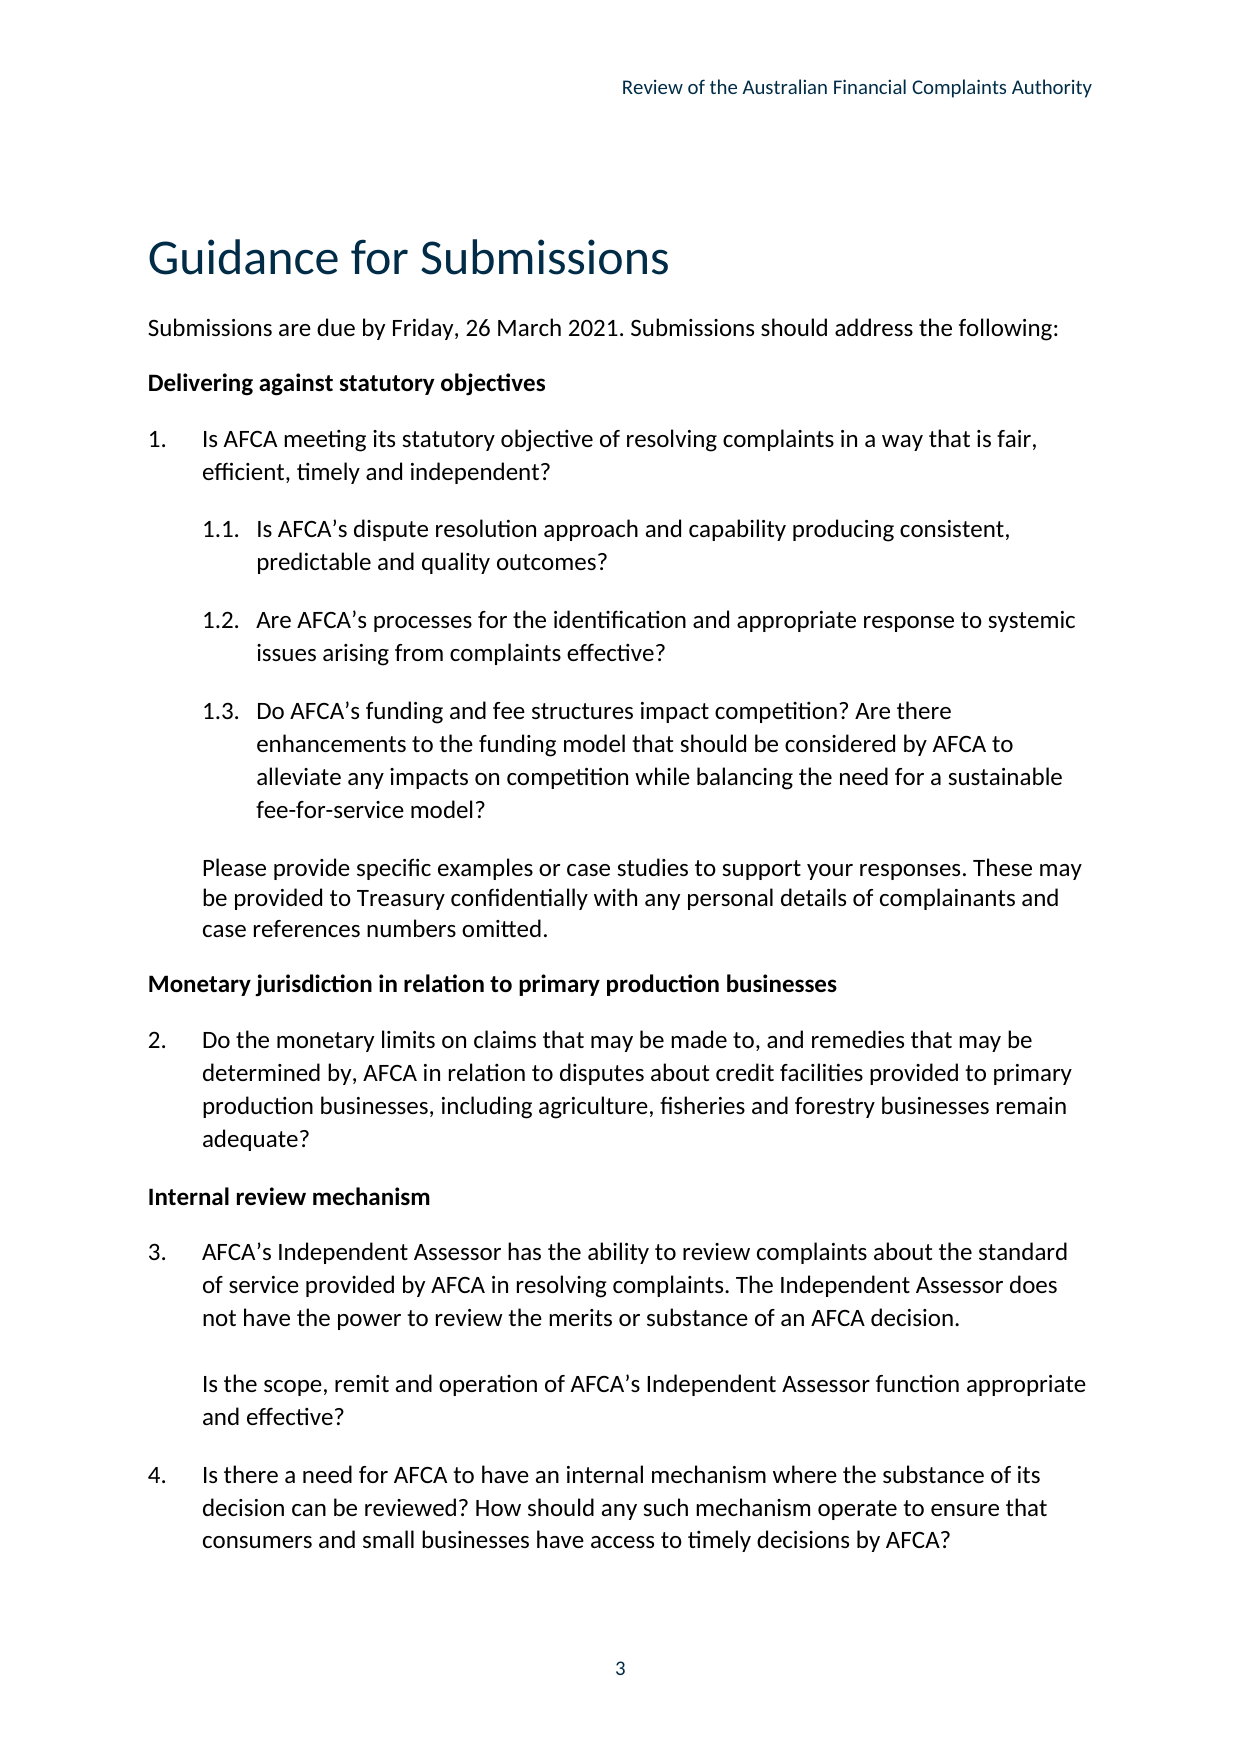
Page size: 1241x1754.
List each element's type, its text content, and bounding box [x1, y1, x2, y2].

list Monetary jurisdiction in relation to primary production businesses [148, 968, 1092, 999]
list Is there a need for AFCA to have an internal mechanism where the substance of its decision can be reviewed? How should any such mechanism operate to ensure that consumers and small businesses have access to timely decisions by AFCA? [148, 1459, 1092, 1555]
list Is AFCA’s dispute resolution approach and capability producing consistent, predictable and quality outcomes? [202, 514, 1092, 577]
list AFCA’s Independent Assessor has the ability to review complaints about the standard of service provided by AFCA in resolving complaints. The Independent Assessor does not have the power to review the merits or substance of an AFCA decision. Is the scope, remit and operation of AFCA’s Independent Assessor function appropriate and effective? [148, 1236, 1092, 1431]
text Submissions are due by Friday, 26 March 2021. Submissions should address the following: [148, 312, 1092, 342]
list Do the monetary limits on claims that may be made to, and remedies that may be determined by, AFCA in relation to disputes about credit facilities provided to primary production businesses, including agriculture, fisheries and forestry businesses remain adequate? [148, 1024, 1092, 1153]
list Is AFCA meeting its statutory objective of resolving complaints in a way that is fair, efficient, timely and independent? [148, 423, 1092, 486]
list Are AFCA’s processes for the identification and appropriate response to systemic issues arising from complaints effective? [202, 604, 1092, 668]
list Do AFCA’s funding and fee structures impact competition? Are there enhancements to the funding model that should be considered by AFCA to alleviate any impacts on competition while balancing the need for a sustainable fee-for-service model? [202, 695, 1092, 824]
list Internal review mechanism [148, 1181, 1092, 1211]
text Delivering against statutory objectives [148, 367, 1092, 398]
list Please provide specific examples or case studies to support your responses. These may be provided to Treasury confidentially with any personal details of complainants and case references numbers omitted. [202, 852, 1092, 943]
subtitle Guidance for Submissions [148, 226, 1092, 287]
